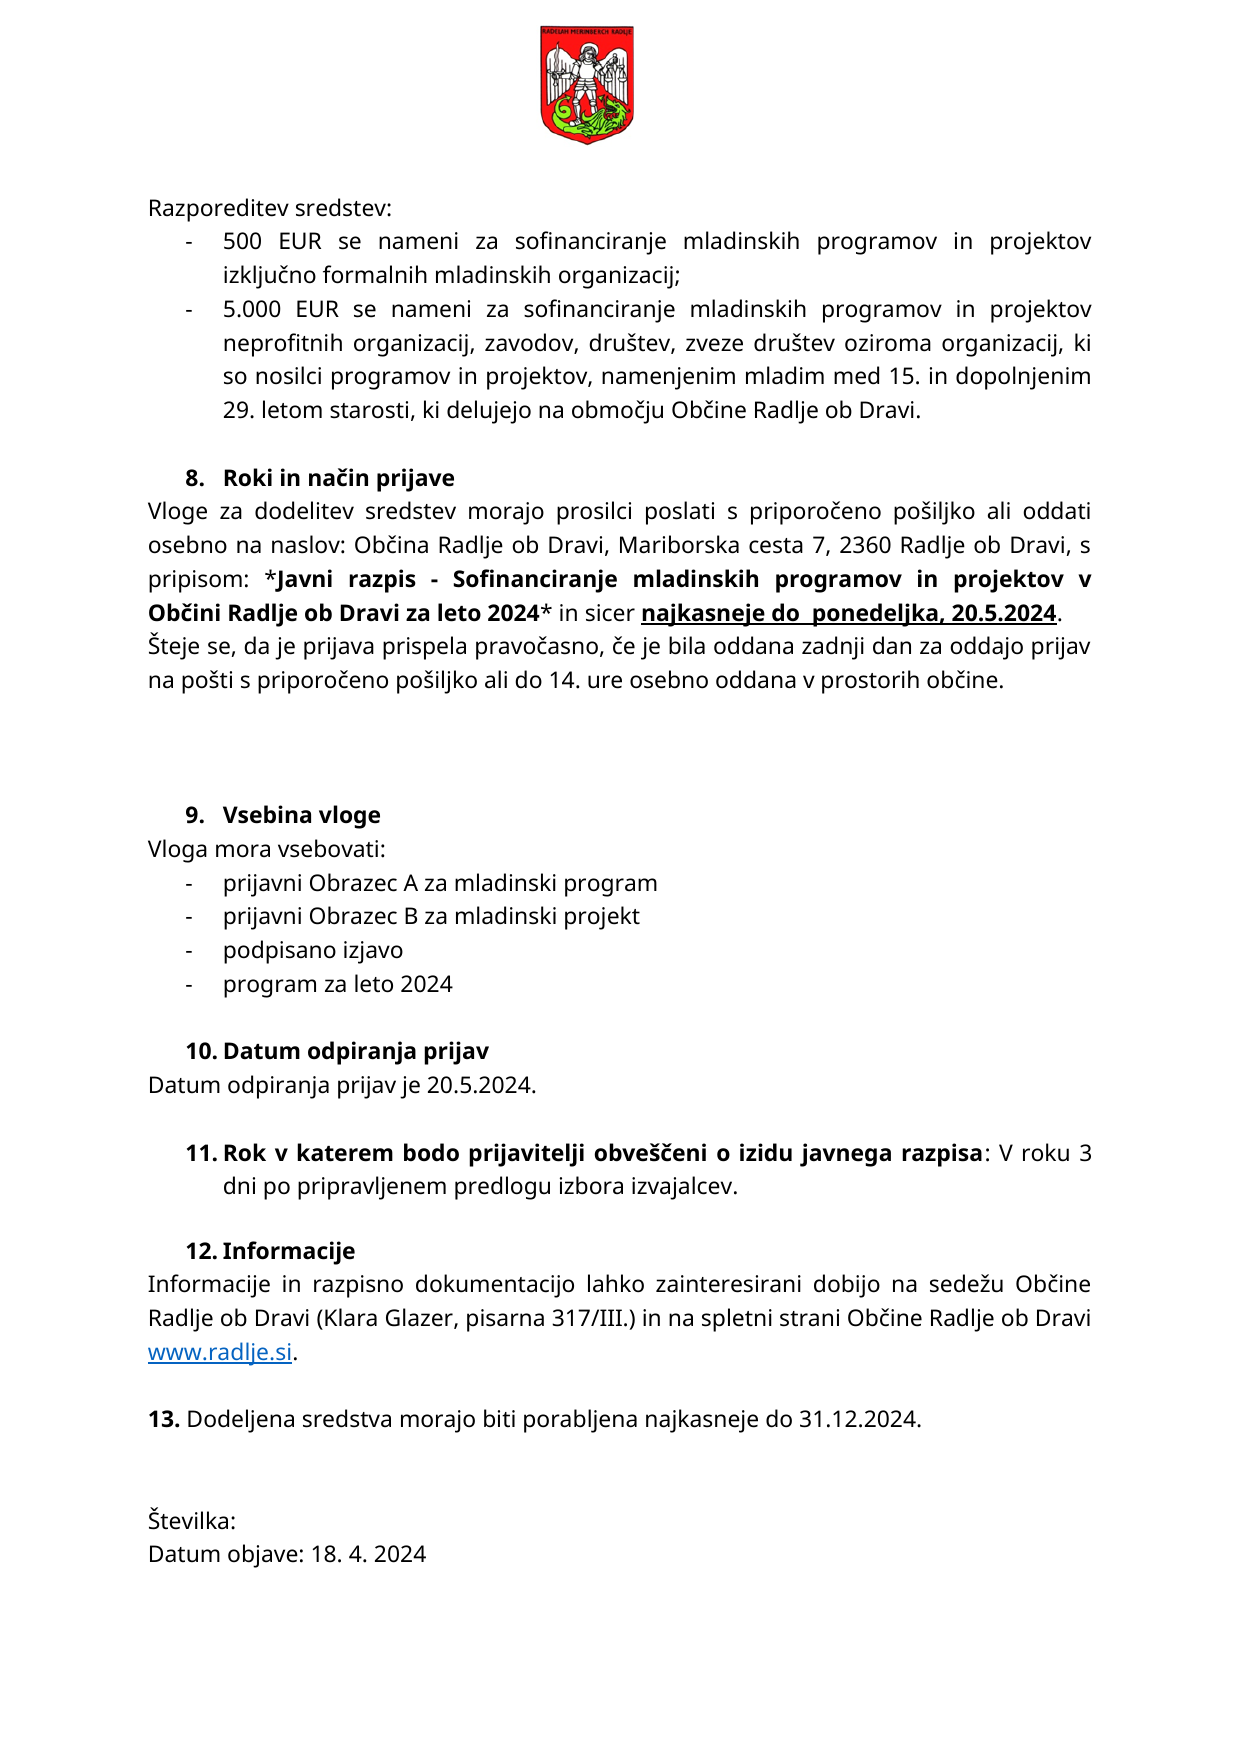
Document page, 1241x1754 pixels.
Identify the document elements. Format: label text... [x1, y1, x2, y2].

list Datum odpiranja prijav [185, 1035, 1093, 1067]
text Šteje se, da je prijava prispela pravočasno, če je bila oddana zadnji dan za oddajo prijav na pošti s priporočeno pošiljko ali do 14. ure osebno oddana v prostorih občine. [148, 630, 1093, 695]
list prijavni Obrazec B za mladinski projekt [185, 900, 1093, 932]
text Informacije in razpisno dokumentacijo lahko zainteresirani dobijo na sedežu Občine Radlje ob Dravi (Klara Glazer, pisarna 317/III.) in na spletni strani Občine Radlje ob Dravi www.radlje.si. [148, 1268, 1093, 1367]
text Datum odpiranja prijav je 20.5.2024. [148, 1069, 1093, 1100]
list podpisano izjavo [185, 934, 1093, 965]
picture [536, 25, 634, 147]
list 5.000 EUR se nameni za sofinanciranje mladinskih programov in projektov neprofitnih organizacij, zavodov, društev, zveze društev oziroma organizacij, ki so nosilci programov in projektov, namenjenim mladim med 15. in dopolnjenim 29. letom starosti, ki delujejo na območju Občine Radlje ob Dravi. [185, 293, 1093, 425]
text Vloga mora vsebovati: [148, 833, 1093, 864]
list Informacije [185, 1234, 1093, 1266]
text Datum objave: 18. 4. 2024 [148, 1538, 1093, 1569]
text Vloge za dodelitev sredstev morajo prosilci poslati s priporočeno pošiljko ali oddati osebno na naslov: Občina Radlje ob Dravi, Mariborska cesta 7, 2360 Radlje ob Dravi, s pripisom: *Javni razpis - Sofinanciranje mladinskih programov in projektov v Občini Radlje ob Dravi za leto 2024* in sicer najkasneje do ponedeljka, 20.5.2024. [148, 495, 1093, 628]
text 13. Dodeljena sredstva morajo biti porabljena najkasneje do 31.12.2024. [148, 1403, 1093, 1434]
list prijavni Obrazec A za mladinski program [185, 867, 1093, 898]
list Vsebina vloge [185, 799, 1093, 830]
list program za leto 2024 [185, 968, 1093, 999]
text Razporeditev sredstev: [148, 192, 1093, 223]
list Roki in način prijave [185, 462, 1093, 493]
text Številka: [148, 1504, 1093, 1536]
list Rok v katerem bodo prijavitelji obveščeni o izidu javnega razpisa: V roku 3 dni po pripravljenem predlogu izbora izvajalcev. [185, 1137, 1093, 1202]
list 500 EUR se nameni za sofinanciranje mladinskih programov in projektov izključno formalnih mladinskih organizacij; [185, 225, 1093, 290]
